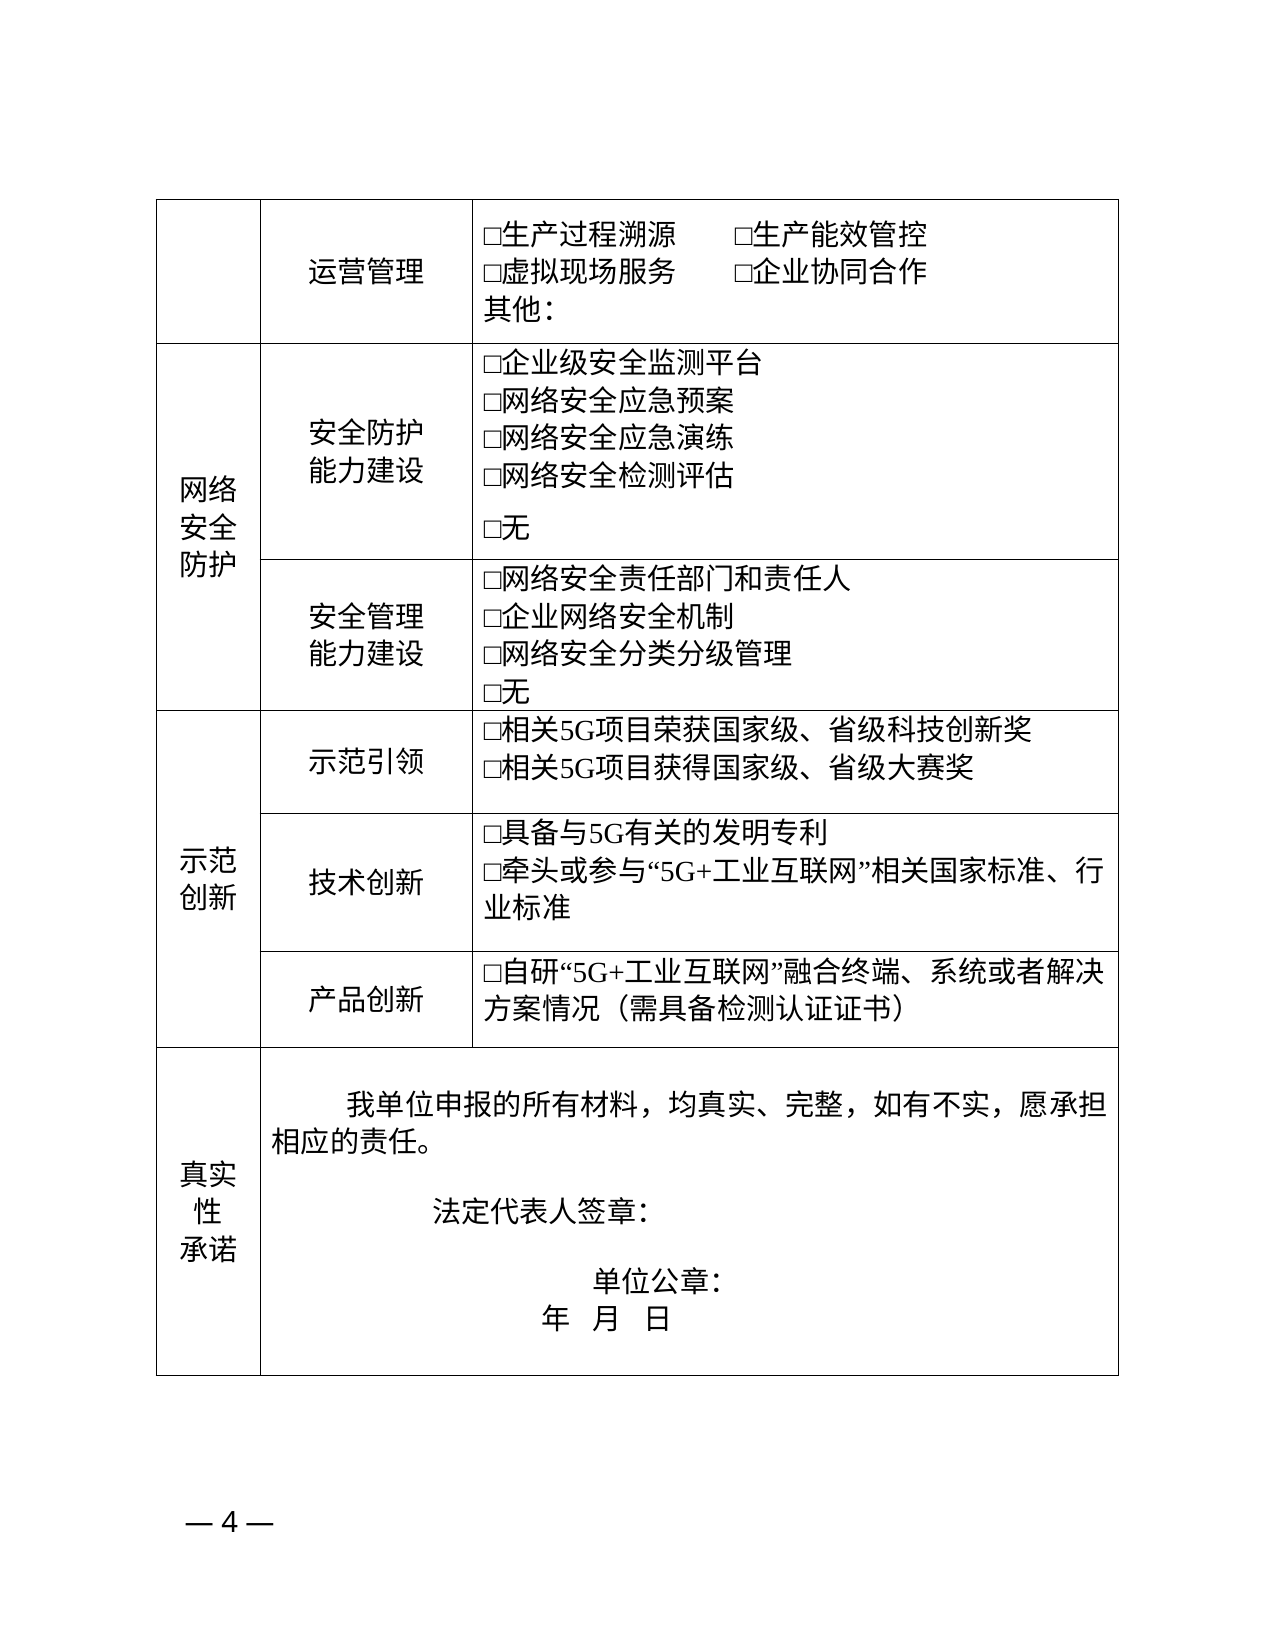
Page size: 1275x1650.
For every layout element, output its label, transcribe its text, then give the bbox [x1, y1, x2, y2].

table_cell 我单位申报的所有材料，均真实、完整，如有不实，愿承担相应的责任。 法定代表人签章： 单位公章： 年 月 日 [261, 1048, 1118, 1385]
table_cell 安全防护 能力建设 [261, 344, 472, 559]
table_cell 示范引领 [261, 711, 472, 812]
table_cell □相关5G项目荣获国家级、省级科技创新奖 □相关5G项目获得国家级、省级大赛奖 [473, 711, 1118, 812]
table_cell □企业级安全监测平台 □网络安全应急预案 □网络安全应急演练 □网络安全检测评估 □无 [473, 344, 1118, 559]
table_cell □具备与5G有关的发明专利 □牵头或参与“5G+工业互联网”相关国家标准、行业标准 [473, 814, 1118, 951]
table_cell 安全管理 能力建设 [261, 560, 472, 710]
table_cell □自研“5G+工业互联网”融合终端、系统或者解决方案情况（需具备检测认证证书） [473, 952, 1118, 1047]
table_cell □生产过程溯源 □生产能效管控 □虚拟现场服务 □企业协同合作 其他： [473, 200, 1118, 343]
table_cell 网络安全防护 [157, 344, 260, 710]
table_cell □网络安全责任部门和责任人 □企业网络安全机制 □网络安全分类分级管理 □无 [473, 560, 1118, 710]
table_cell 真实性 承诺 [157, 1048, 260, 1385]
table_cell 技术创新 [261, 814, 472, 951]
table_cell 运营管理 [261, 200, 472, 343]
table_cell 产品创新 [261, 952, 472, 1047]
table_cell 示范 创新 [157, 711, 260, 1047]
